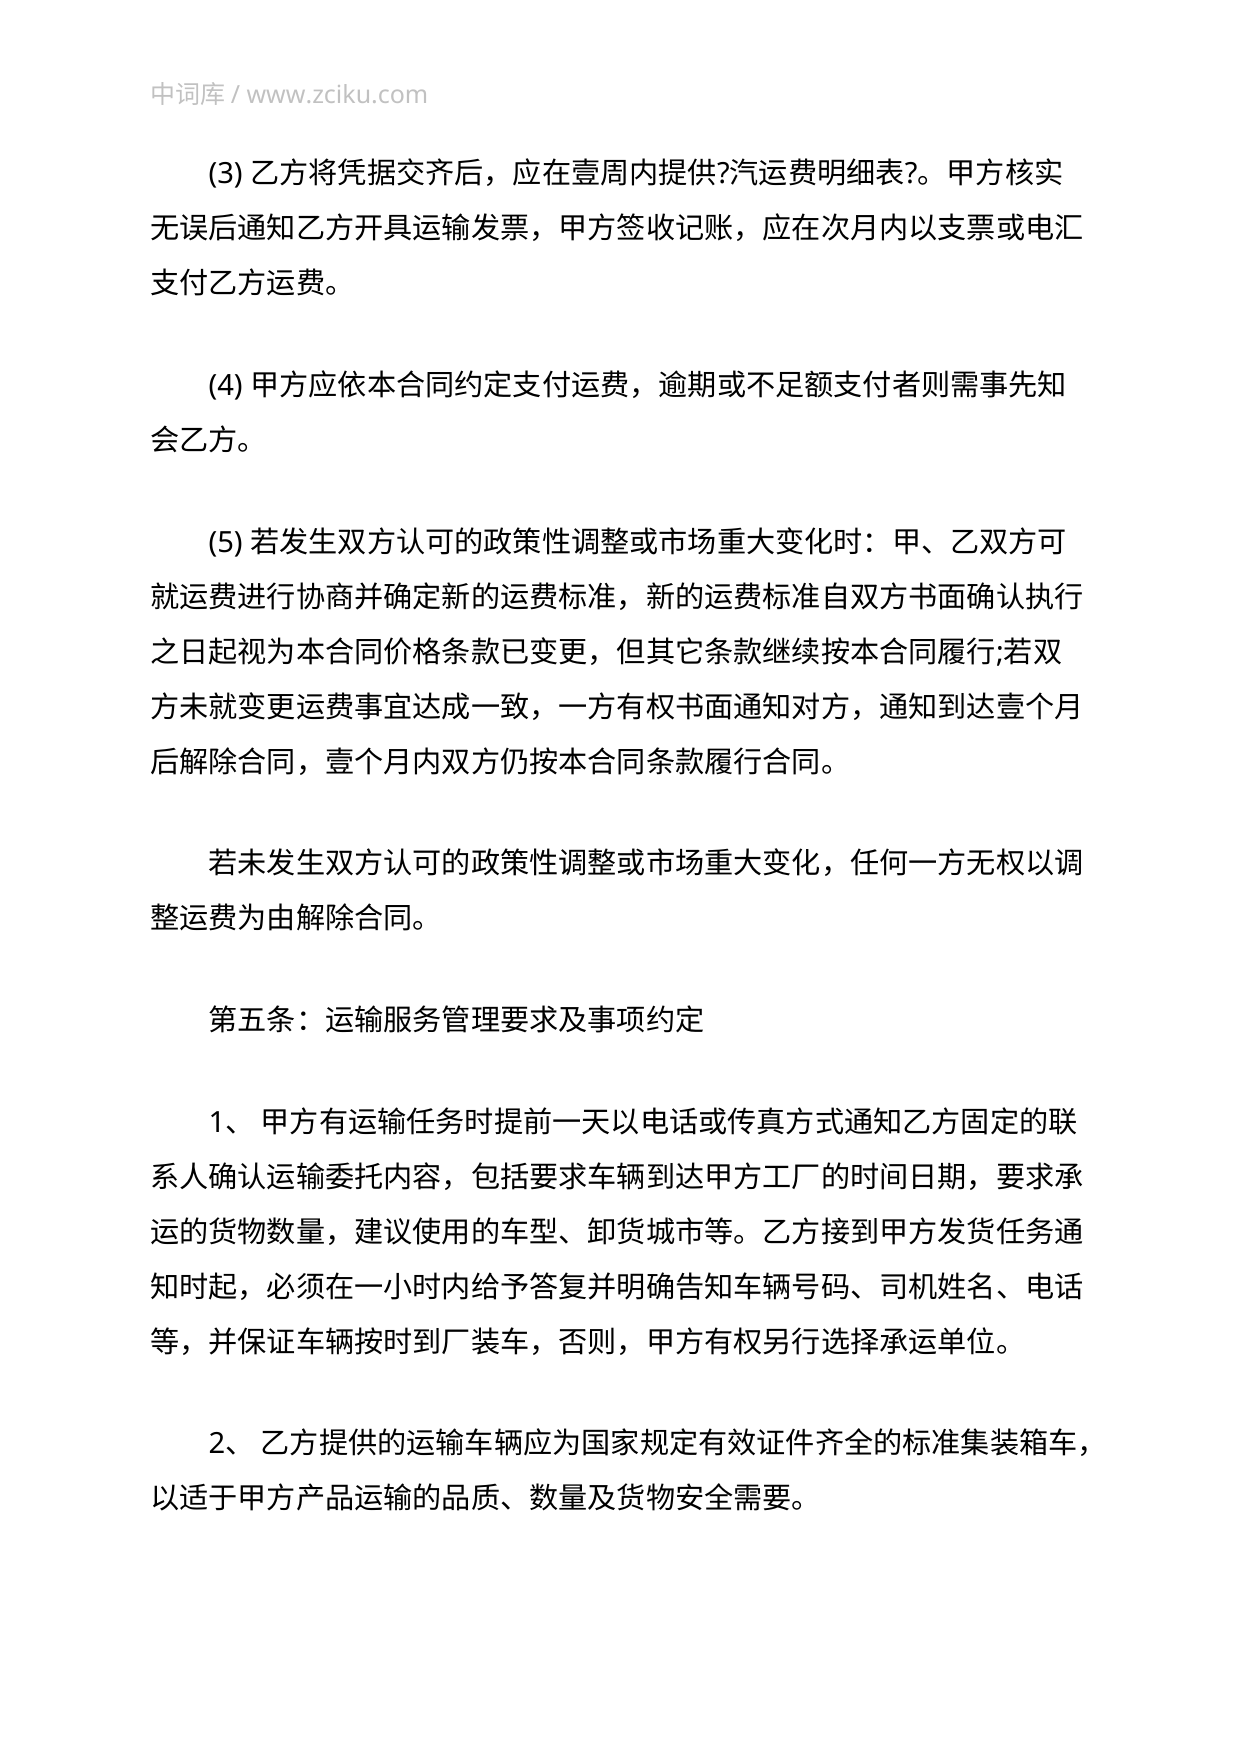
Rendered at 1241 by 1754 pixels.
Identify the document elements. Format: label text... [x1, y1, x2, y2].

text 若未发生双方认可的政策性调整或市场重大变化，任何一方无权以调整运费为由解除合同。 [150, 840, 1090, 937]
text (5) 若发生双方认可的政策性调整或市场重大变化时：甲、乙双方可就运费进行协商并确定新的运费标准，新的运费标准自双方书面确认执行之日起视为本合同价格条款已变更，但其它条款继续按本合同履行;若双方未就变更运费事宜达成一致，一方有权书面通知对方，通知到达壹个月后解除合同，壹个月内双方仍按本合同条款履行合同。 [150, 518, 1090, 781]
text (4) 甲方应依本合同约定支付运费，逾期或不足额支付者则需事先知会乙方。 [150, 362, 1090, 459]
text 第五条：运输服务管理要求及事项约定 [150, 997, 1090, 1039]
text (3) 乙方将凭据交齐后，应在壹周内提供?汽运费明细表?。甲方核实无误后通知乙方开具运输发票，甲方签收记账，应在次月内以支票或电汇支付乙方运费。 [150, 150, 1090, 302]
text 2、 乙方提供的运输车辆应为国家规定有效证件齐全的标准集装箱车，以适于甲方产品运输的品质、数量及货物安全需要。 [150, 1420, 1090, 1517]
text 1、 甲方有运输任务时提前一天以电话或传真方式通知乙方固定的联系人确认运输委托内容，包括要求车辆到达甲方工厂的时间日期，要求承运的货物数量，建议使用的车型、卸货城市等。乙方接到甲方发货任务通知时起，必须在一小时内给予答复并明确告知车辆号码、司机姓名、电话等，并保证车辆按时到厂装车，否则，甲方有权另行选择承运单位。 [150, 1098, 1090, 1360]
